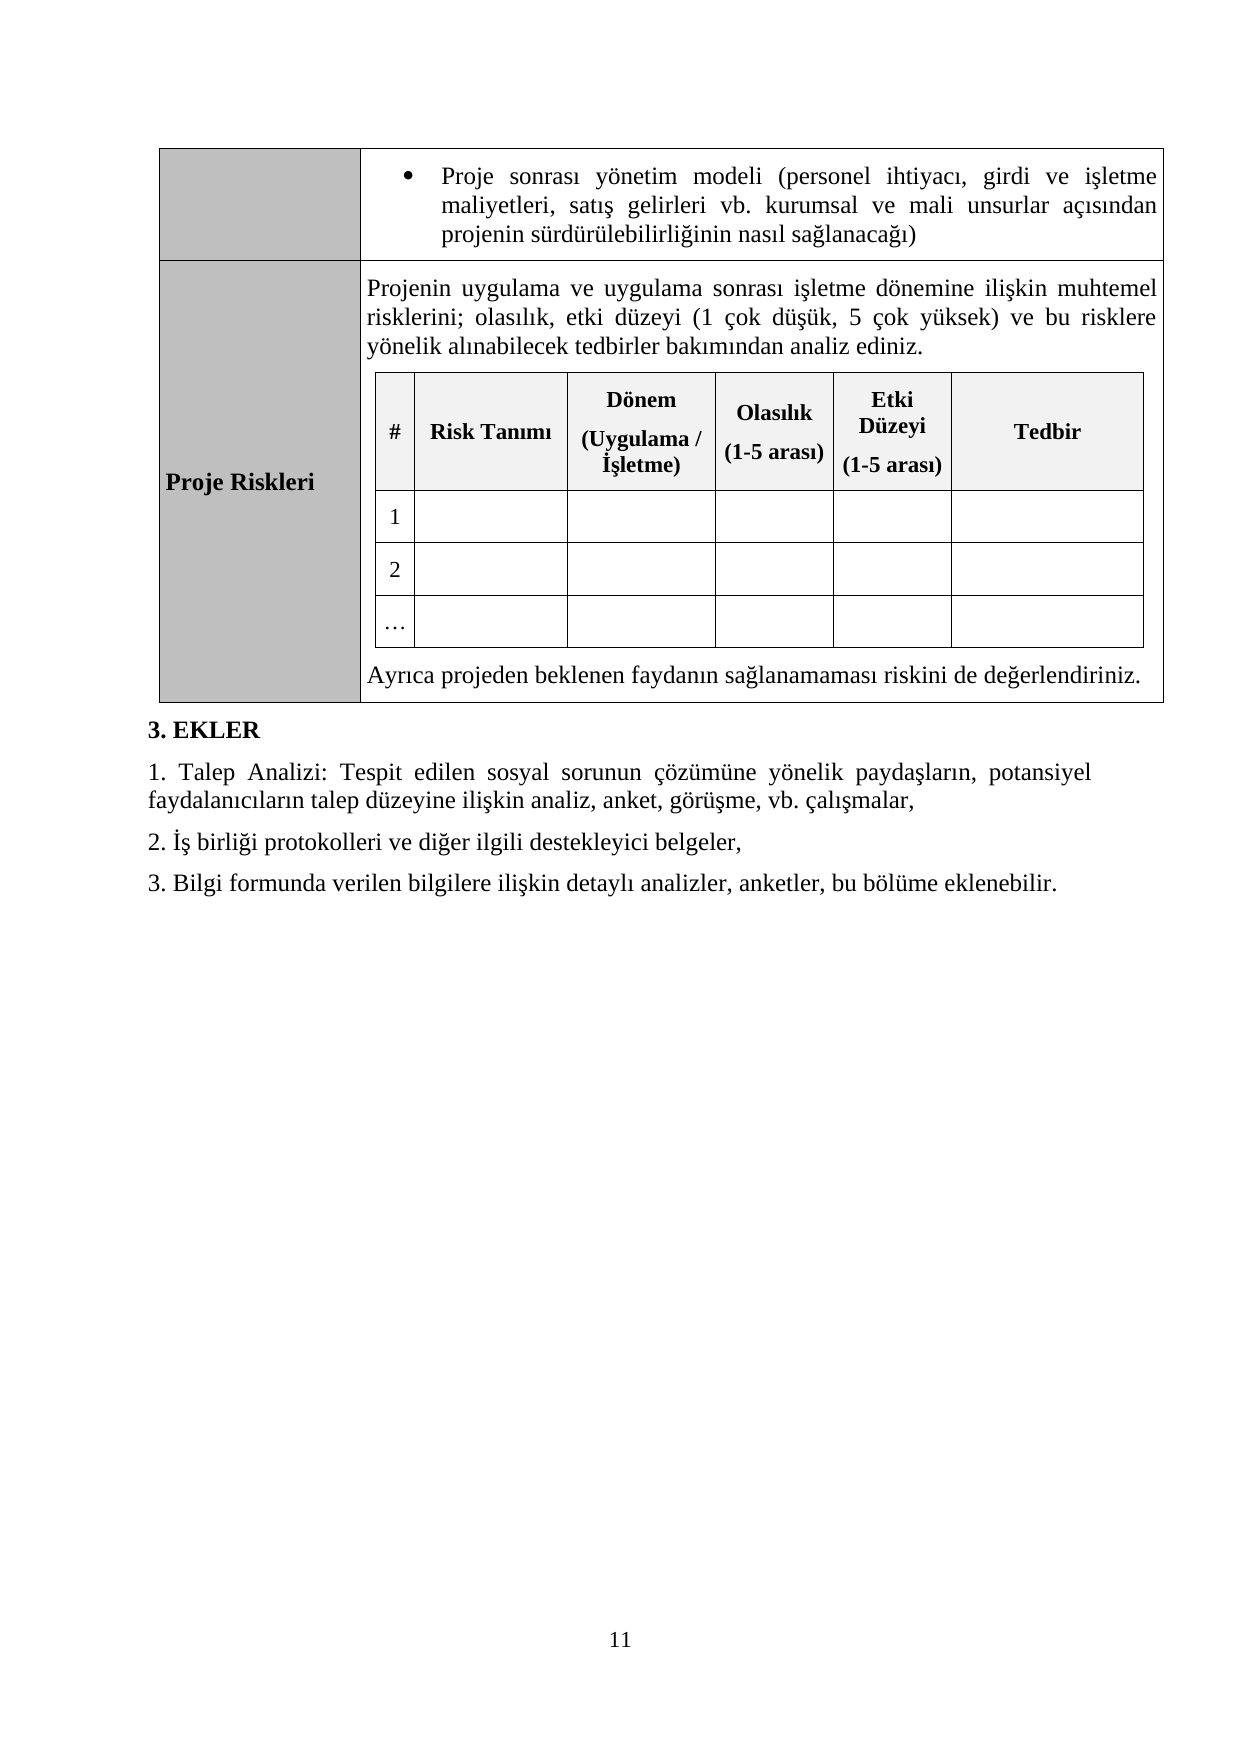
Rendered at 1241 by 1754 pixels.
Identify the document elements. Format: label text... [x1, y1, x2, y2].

text 3. Bilgi formunda verilen bilgilere ilişkin detaylı analizler, anketler, bu bölüme eklenebilir. [148, 868, 1093, 897]
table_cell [361, 149, 1163, 260]
text 2. İş birliği protokolleri ve diğer ilgili destekleyici belgeler, [148, 827, 1093, 855]
text 1. Talep Analizi: Tespit edilen sosyal sorunun çözümüne yönelik paydaşların, potansiyel faydalanıcıların talep düzeyine ilişkin analiz, anket, görüşme, vb. çalışmalar, [148, 757, 1093, 814]
table_cell Projenin uygulama ve uygulama sonrası işletme dönemine ilişkin muhtemel risklerini; olasılık, etki düzeyi (1 çok düşük, 5 çok yüksek) ve bu risklere yönelik alınabilecek tedbirler bakımından analiz ediniz. Ayrıca projeden beklenen faydanın sağlanamaması riskini de değerlendiriniz. [361, 261, 1163, 702]
text 3. EKLER [148, 715, 1093, 744]
table_cell Proje Riskleri [160, 261, 360, 702]
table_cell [160, 149, 360, 260]
